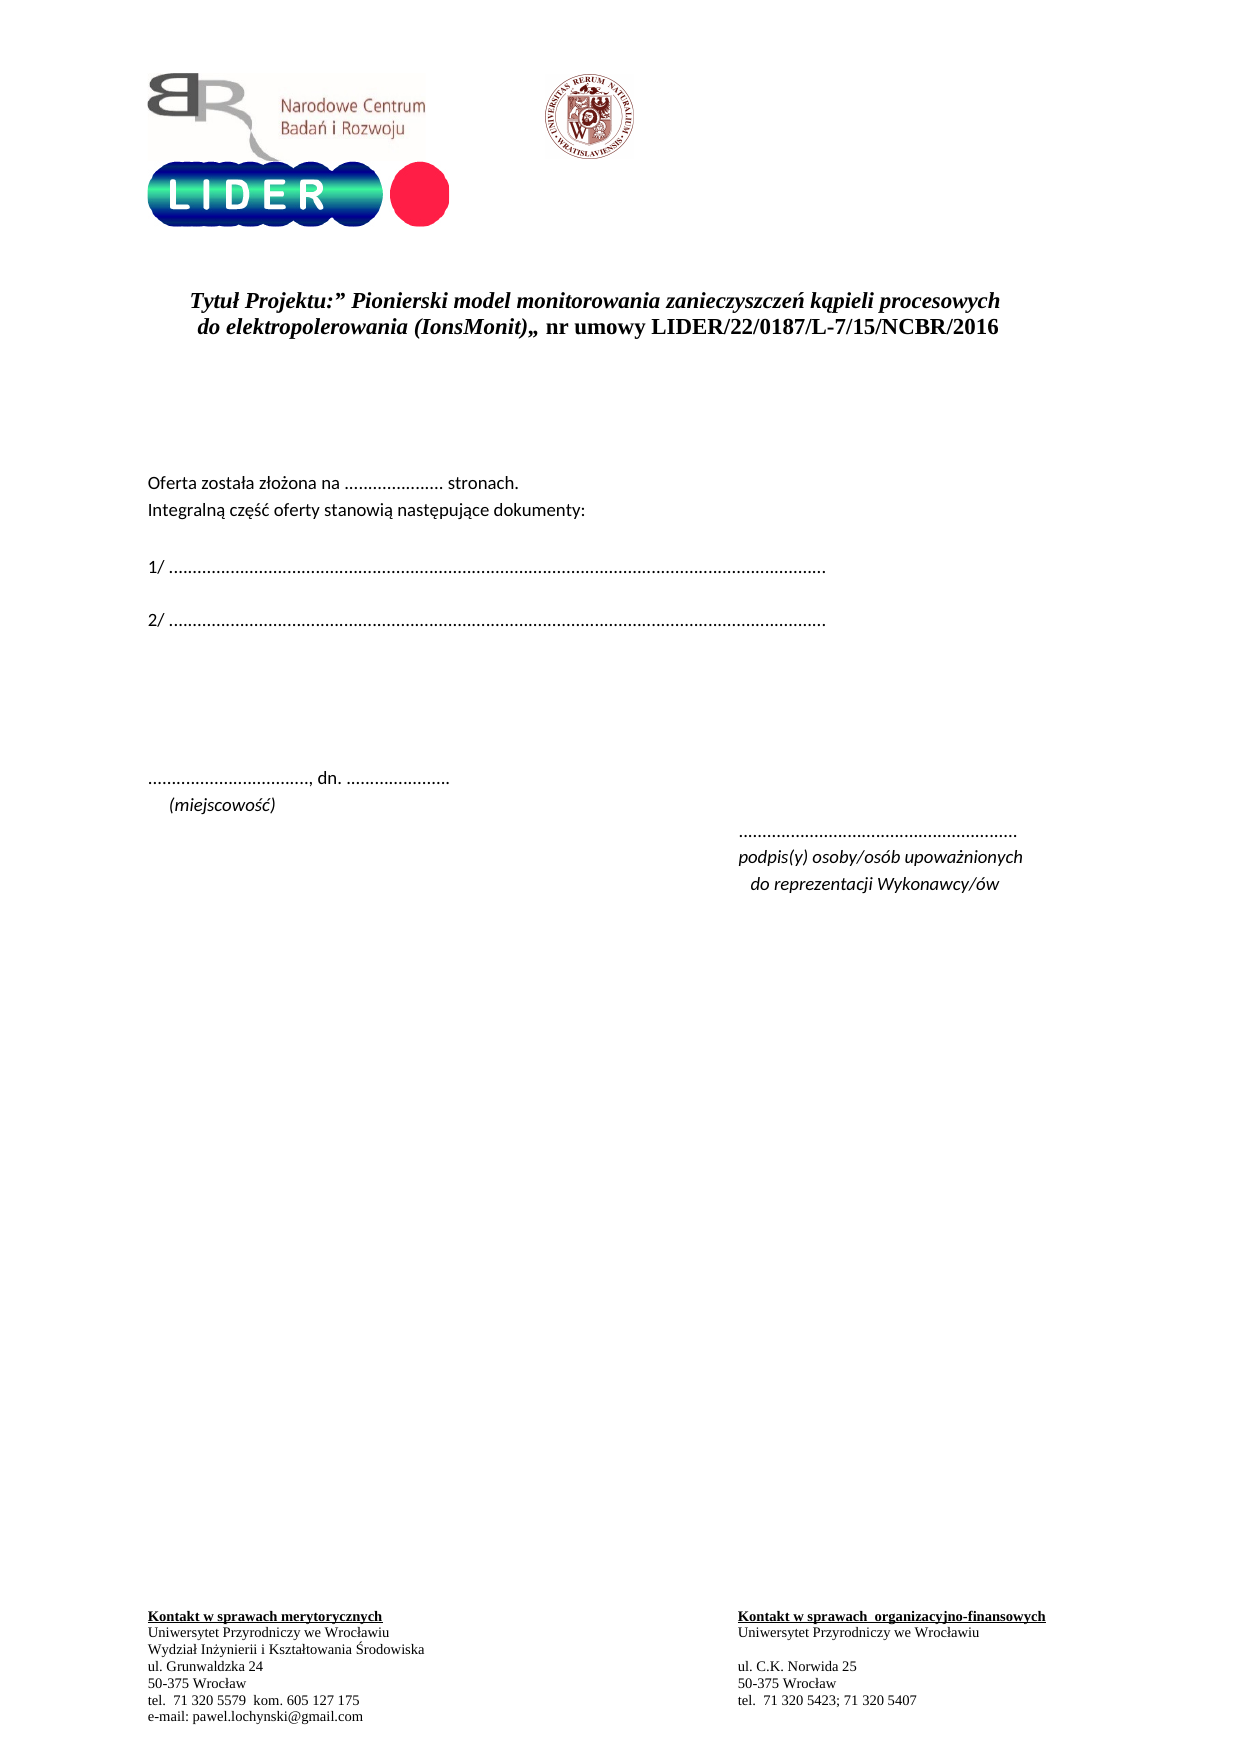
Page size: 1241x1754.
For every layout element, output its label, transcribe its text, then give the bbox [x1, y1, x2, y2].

text Oferta została złożona na ..................... stronach. [148, 471, 1048, 494]
text podpis(y) osoby/osób upoważnionych [738, 846, 1048, 868]
text 2/ ........................................................................................................................................... [148, 608, 1048, 631]
text do reprezentacji Wykonawcy/ów [148, 872, 1048, 895]
picture [545, 74, 634, 159]
text Integralną część oferty stanowią następujące dokumenty: [148, 498, 1048, 521]
picture [147, 73, 450, 227]
text .................................., dn. ...................... [148, 766, 1048, 789]
text (miejscowość) [148, 793, 1048, 816]
text 1/ ........................................................................................................................................... [148, 556, 1048, 578]
text ........................................................... [738, 819, 1048, 842]
